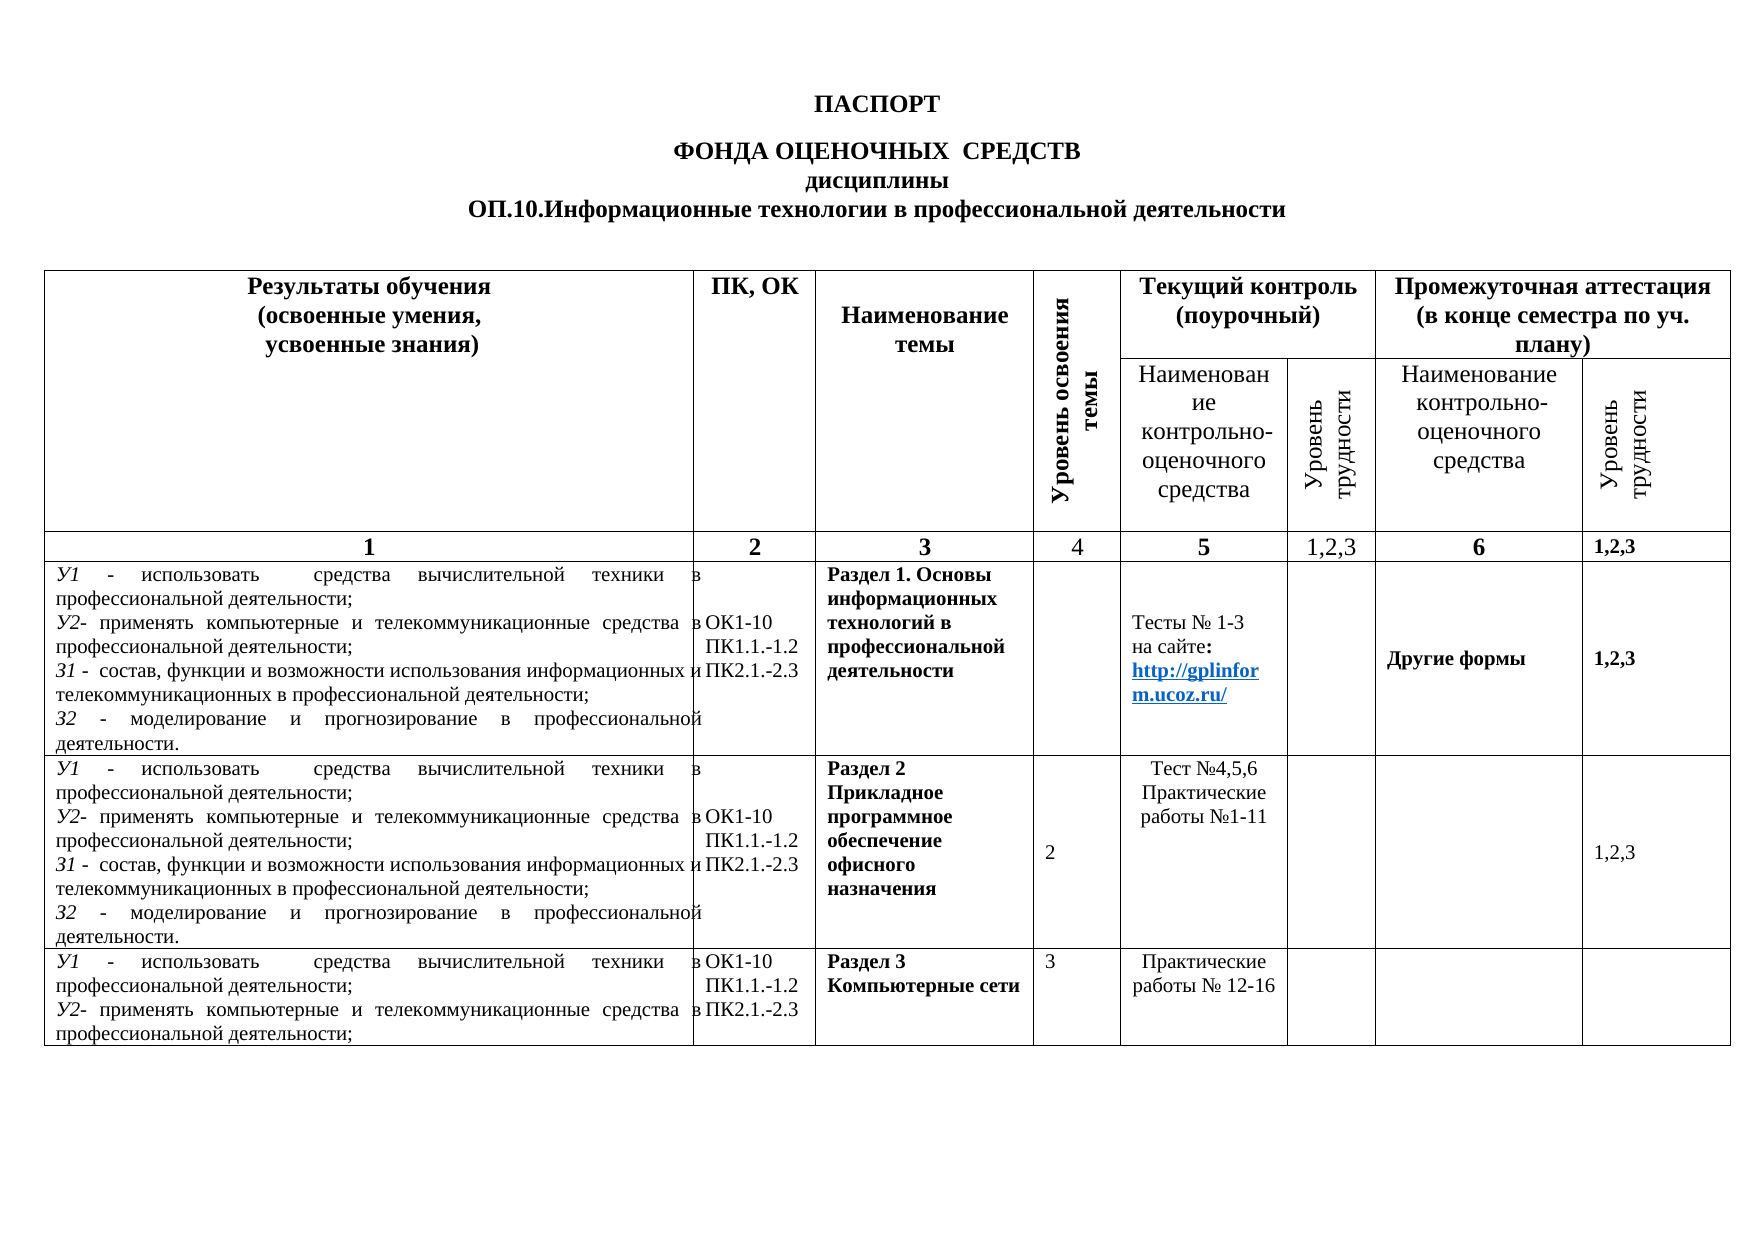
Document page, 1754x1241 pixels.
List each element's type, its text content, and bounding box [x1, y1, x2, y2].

table_cell Тест №4,5,6 Практические работы №1-11 [1121, 756, 1287, 948]
table_cell [1288, 756, 1375, 948]
table_cell [1583, 949, 1730, 1045]
table_header Промежуточная аттестация (в конце семестра по уч. плану) [1376, 271, 1730, 358]
table_cell 1,2,3 [1583, 756, 1730, 948]
table_cell Наименование контрольно-оценочного средства [1121, 359, 1287, 531]
table_header Текущий контроль (поурочный) [1121, 271, 1375, 358]
table_header ПК, ОК [694, 271, 815, 531]
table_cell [45, 949, 693, 1045]
table_cell Уровень трудности [1583, 359, 1730, 531]
table_cell Раздел 1. Основы информационных технологий в профессиональной деятельности [816, 562, 1033, 754]
table_cell [1034, 562, 1120, 754]
table_cell 5 [1121, 532, 1287, 561]
table_cell 1,2,3 [1583, 562, 1730, 754]
table_cell 1,2,3 [1583, 532, 1730, 561]
table_cell ОК1-10 ПК1.1.-1.2 ПК2.1.-2.3 [694, 562, 815, 754]
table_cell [694, 949, 815, 1045]
text ОП.10.Информационные технологии в профессиональной деятельности [118, 194, 1636, 223]
table_cell Уровень трудности [1288, 359, 1375, 531]
table_cell 1,2,3 [1288, 532, 1375, 561]
table_cell [1376, 949, 1582, 1045]
table_header Уровень освоения темы [1034, 271, 1120, 531]
table_cell 2 [694, 532, 815, 561]
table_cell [816, 949, 1033, 1045]
table_cell [1288, 949, 1375, 1045]
table_header Наименование темы [816, 271, 1033, 531]
table_cell 2 [1034, 756, 1120, 948]
table_cell 4 [1034, 532, 1120, 561]
text ФОНДА ОЦЕНОЧНЫХ СРЕДСТВ [118, 136, 1636, 165]
table_cell 3 [816, 532, 1033, 561]
text дисциплины [118, 165, 1636, 194]
text ПАСПОРТ [118, 89, 1636, 117]
table_cell Раздел 2 Прикладное программное обеспечение офисного назначения [816, 756, 1033, 948]
table_cell Тесты № 1-3 на сайте: http://gplinform.ucoz.ru/ [1121, 562, 1287, 754]
table_cell Наименование контрольно-оценочного средства [1376, 359, 1582, 531]
table_cell 1 [45, 532, 693, 561]
table_cell 3 [1034, 949, 1120, 1045]
table_cell [1376, 756, 1582, 948]
table_header Результаты обучения (освоенные умения, усвоенные знания) [45, 271, 693, 531]
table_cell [1121, 949, 1287, 1045]
table_cell ОК1-10 ПК1.1.-1.2 ПК2.1.-2.3 [694, 756, 815, 948]
table_cell [1288, 562, 1375, 754]
table_cell 6 [1376, 532, 1582, 561]
table_cell Другие формы [1376, 562, 1582, 754]
